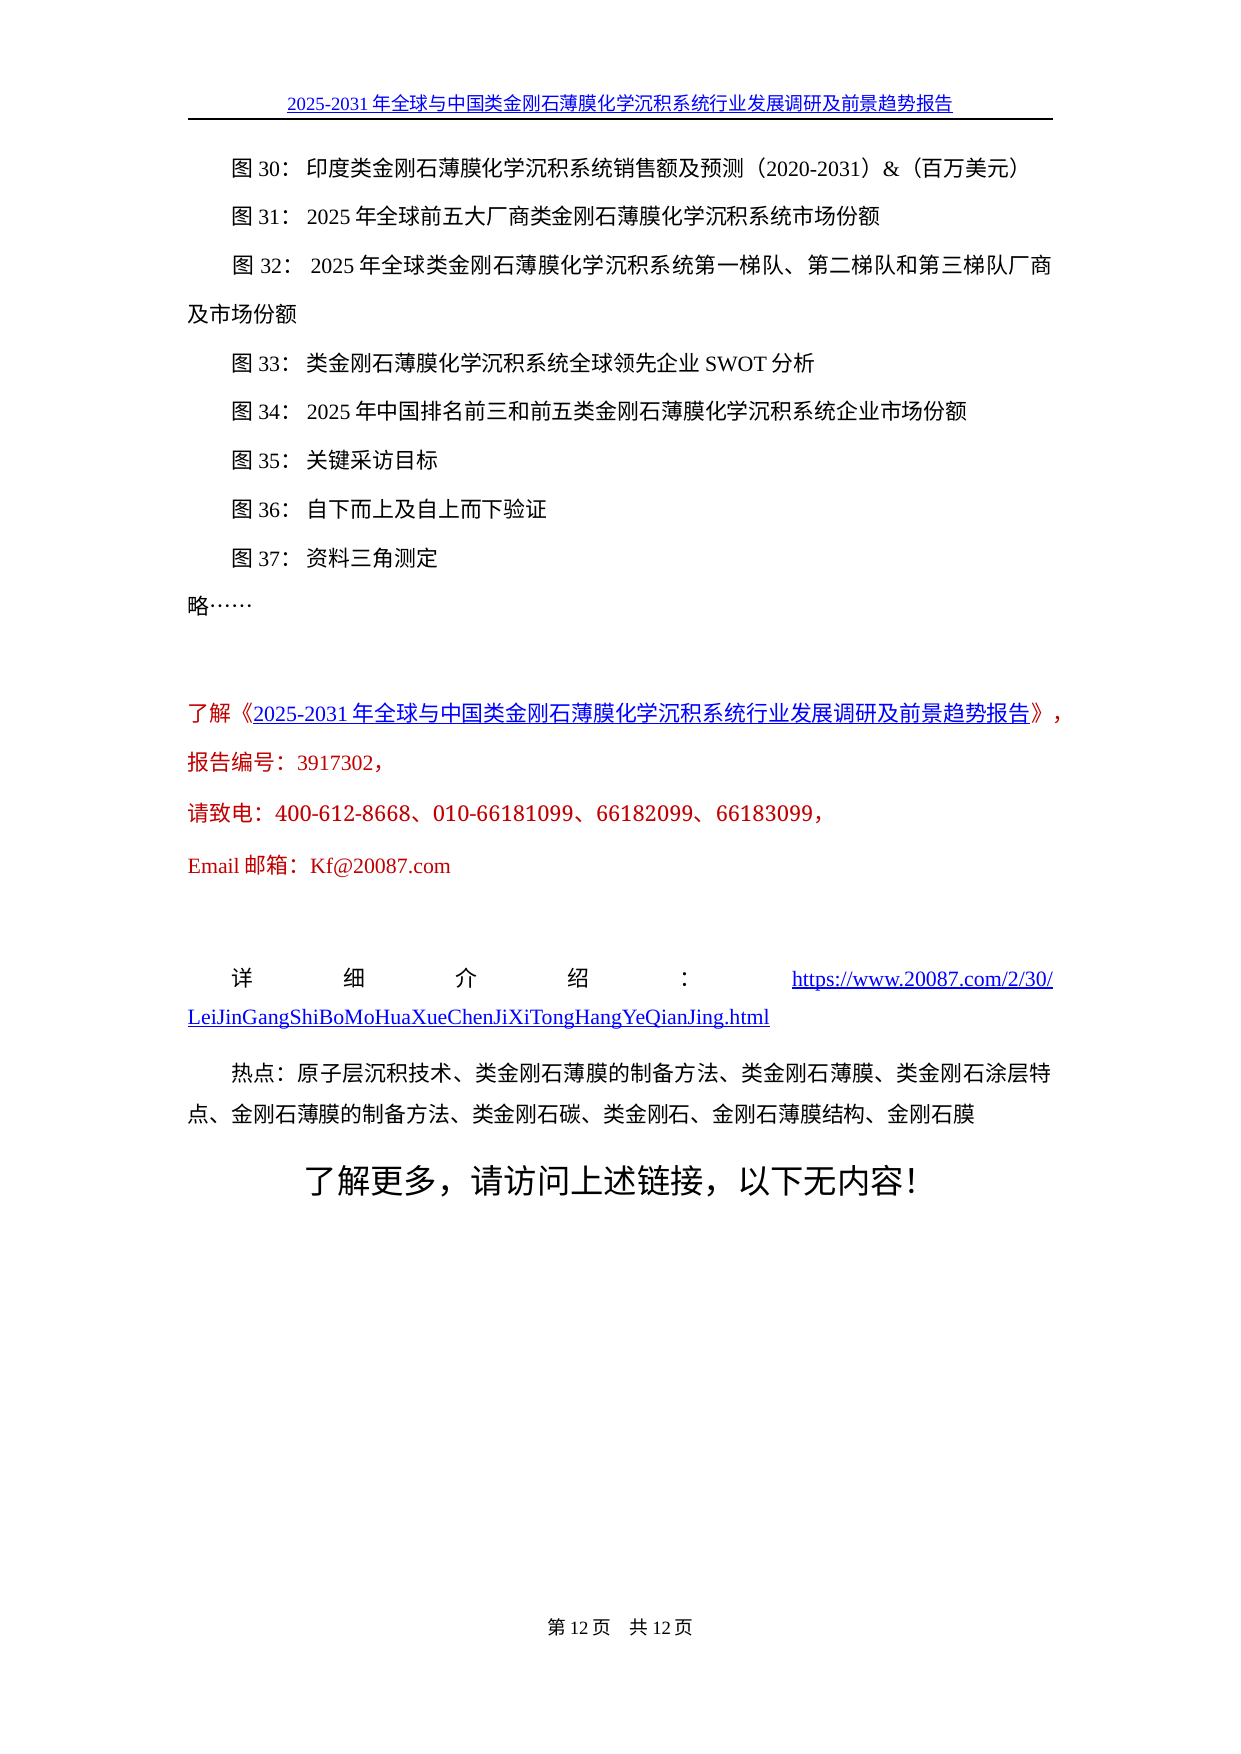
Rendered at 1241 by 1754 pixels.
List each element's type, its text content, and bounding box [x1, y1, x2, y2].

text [187, 150, 1053, 621]
text Email邮箱：Kf@20087.com [187, 847, 1053, 880]
text 热点：原子层沉积技术、类金刚石薄膜的制备方法、类金刚石薄膜、类金刚石涂层特点、金刚石薄膜的制备方法、类金刚石碳、类金刚石、金刚石薄膜结构、金刚石膜 [187, 1056, 1053, 1129]
text 详细介绍：https://www.20087.com/2/30/LeiJinGangShiBoMoHuaXueChenJiXiTongHangYeQianJing.html [187, 960, 1053, 1033]
title 了解更多，请访问上述链接，以下无内容！ [187, 1146, 1053, 1211]
text 了解《2025-2031年全球与中国类金刚石薄膜化学沉积系统行业发展调研及前景趋势报告》，报告编号：3917302， [187, 695, 1053, 777]
text 请致电：400-612-8668、010-66181099、66182099、66183099， [187, 796, 1053, 828]
